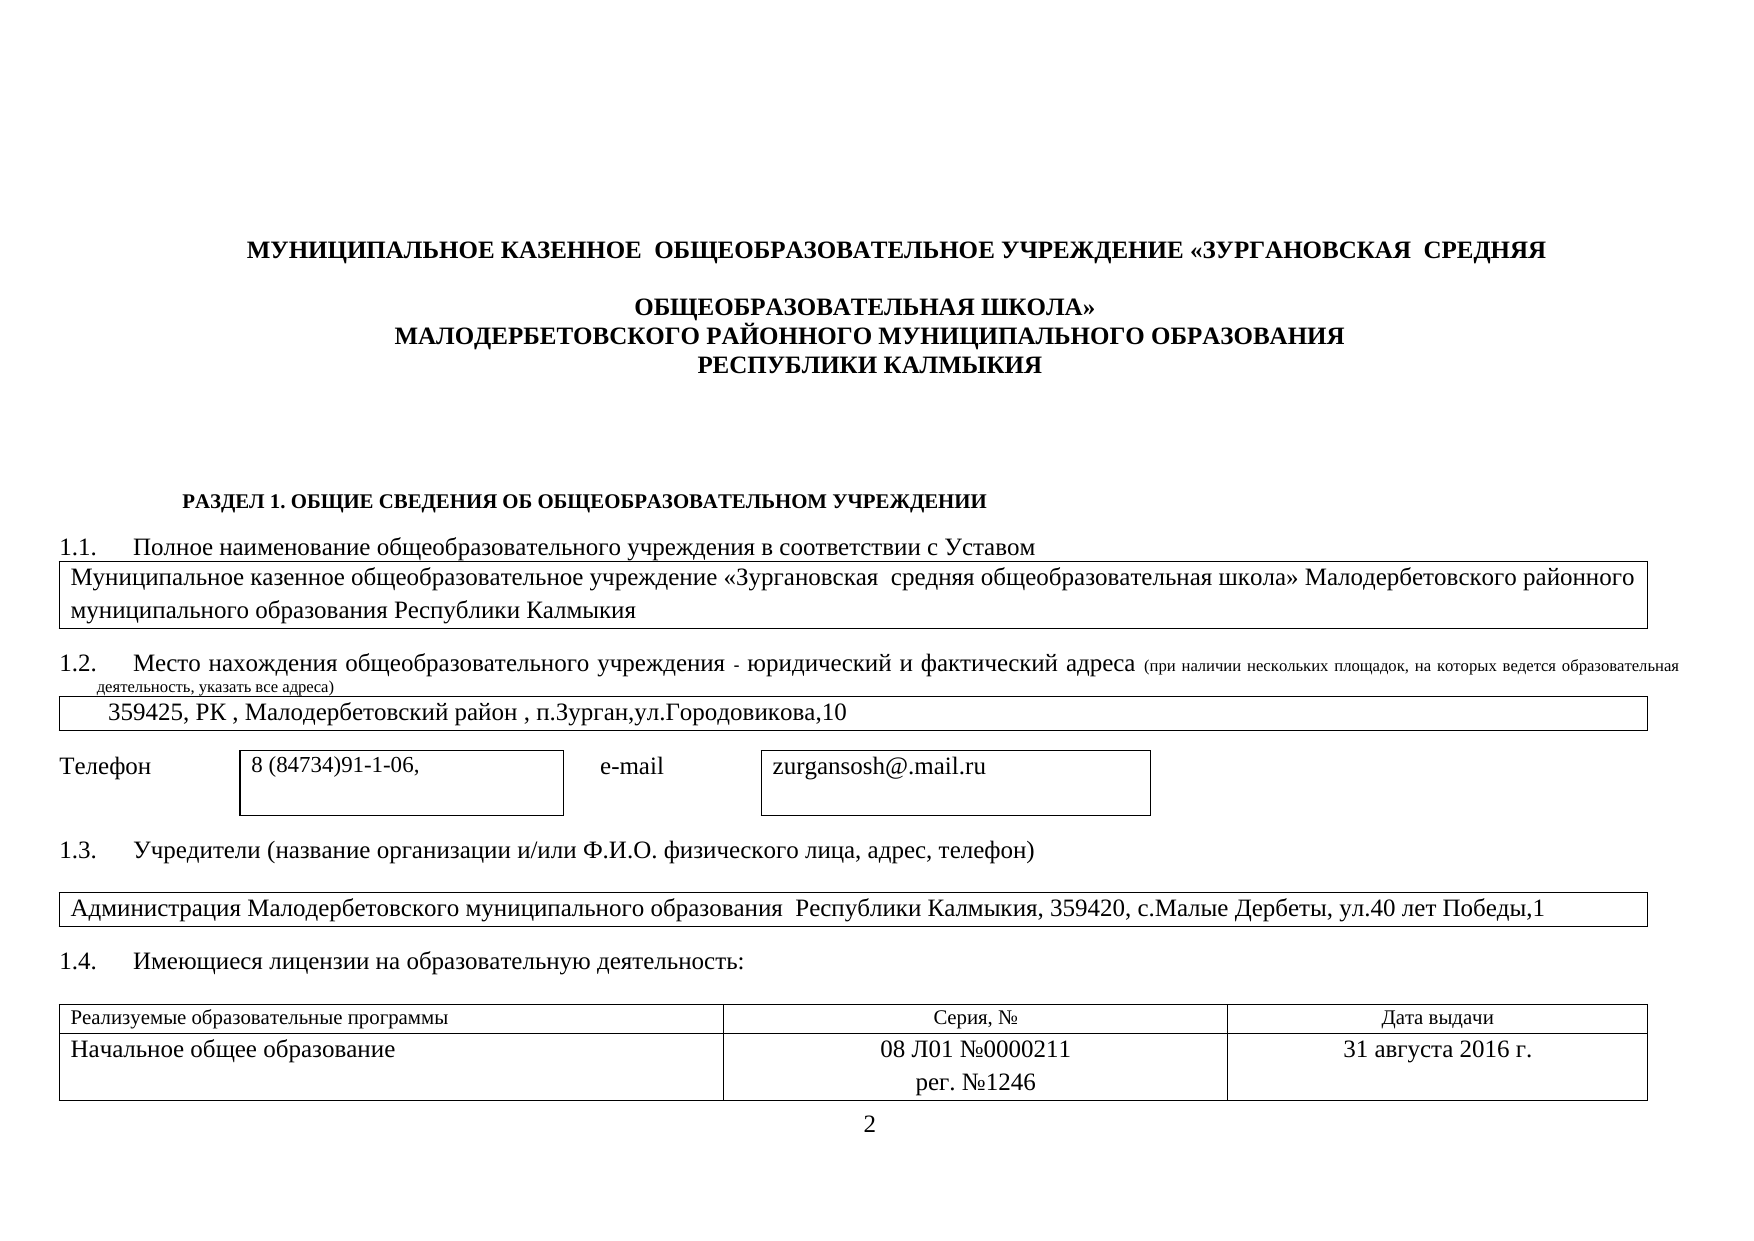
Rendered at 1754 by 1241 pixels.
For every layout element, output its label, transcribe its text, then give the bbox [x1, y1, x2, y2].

table_header 8 (84734)91-1-06, [241, 751, 563, 814]
table_header Администрация Малодербетовского муниципального образования Республики Калмыкия, 359420, с.Малые Дербеты, ул.40 лет Победы,1 [60, 893, 1647, 926]
list Имеющиеся лицензии на образовательную деятельность: [59, 946, 1680, 975]
list Учредители (название организации и/или Ф.И.О. физического лица, адрес, телефон) [59, 835, 1680, 863]
text РАЗДЕЛ 1. ОБЩИЕ СВЕДЕНИЯ ОБ ОБЩЕОБРАЗОВАТЕЛЬНОМ УЧРЕЖДЕНИИ [172, 489, 1680, 513]
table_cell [724, 1034, 1227, 1100]
table_cell 31 августа 2016 г. [1228, 1034, 1647, 1100]
table_header Муниципальное казенное общеобразовательное учреждение «Зургановская средняя общеобразовательная школа» Малодербетовского районного муниципального образования Республики Калмыкия [60, 562, 1647, 628]
text МУНИЦИПАЛЬНОЕ КАЗЕННОЕ ОБЩЕОБРАЗОВАТЕЛЬНОЕ УЧРЕЖДЕНИЕ «ЗУРГАНОВСКАЯ СРЕДНЯЯ [59, 235, 1680, 263]
table_header zurgansosh@.mail.ru [762, 751, 1150, 814]
text РЕСПУБЛИКИ КАЛМЫКИЯ [59, 350, 1680, 378]
table_header Реализуемые образовательные программы [60, 1005, 723, 1033]
table_cell Начальное общее образование [60, 1034, 723, 1100]
list Место нахождения общеобразовательного учреждения юридический и фактический адреса (при наличии нескольких площадок, на которых ведется образовательная деятельность, указать все адреса) [59, 648, 1680, 696]
table_header Дата выдачи [1228, 1005, 1647, 1033]
text МАЛОДЕРБЕТОВСКОГО РАЙОННОГО МУНИЦИПАЛЬНОГО ОБРАЗОВАНИЯ [59, 321, 1680, 350]
table_header Серия, № [724, 1005, 1227, 1033]
list Полное наименование общеобразовательного учреждения в соответствии с Уставом [59, 532, 1680, 561]
table_header e-mail [564, 750, 761, 814]
table_header 359425, РК , Малодербетовский район , п.Зурган,ул.Городовикова,10 [60, 697, 1647, 730]
table_header Телефон [48, 750, 239, 814]
text ОБЩЕОБРАЗОВАТЕЛЬНАЯ ШКОЛА» [59, 292, 1680, 321]
